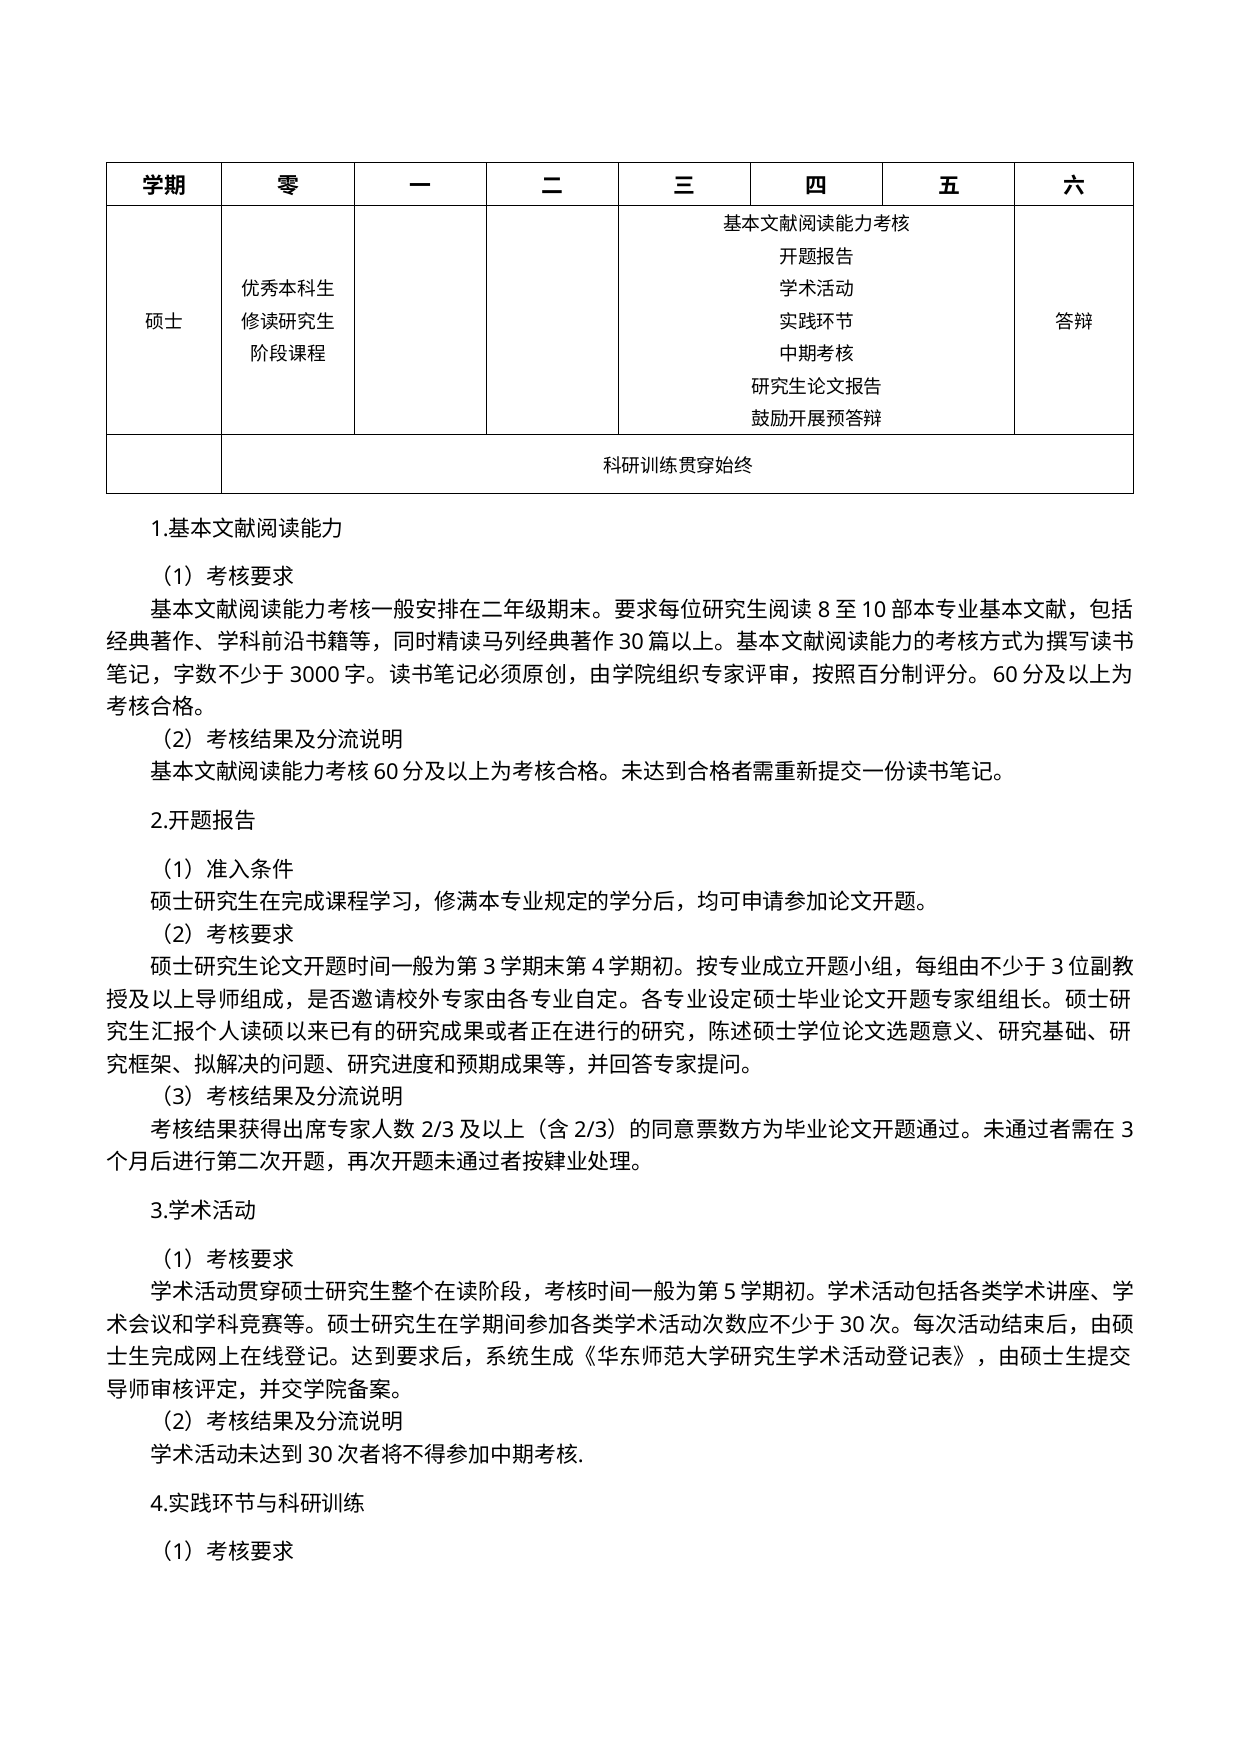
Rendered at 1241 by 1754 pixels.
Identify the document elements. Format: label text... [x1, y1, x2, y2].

table_cell [107, 435, 221, 493]
text （1）考核要求 [106, 1534, 1134, 1566]
text （1）考核要求 [106, 1241, 1134, 1274]
table_cell 基本文献阅读能力考核 开题报告 学术活动 实践环节 中期考核 研究生论文报告 鼓励开展预答辩 [619, 206, 1014, 434]
table_header 六 [1015, 163, 1133, 205]
text （3）考核结果及分流说明 [106, 1079, 1134, 1111]
text 硕士研究生在完成课程学习，修满本专业规定的学分后，均可申请参加论文开题。 [106, 884, 1134, 916]
text 学术活动未达到30次者将不得参加中期考核. [106, 1436, 1134, 1469]
table_header 零 [222, 163, 354, 205]
table_cell [355, 206, 486, 434]
table_header 一 [355, 163, 486, 205]
text 3.学术活动 [106, 1193, 1134, 1225]
table_cell [487, 206, 618, 434]
text 2.开题报告 [106, 803, 1134, 835]
text （1）考核要求 [106, 559, 1134, 591]
table_cell 科研训练贯穿始终 [222, 435, 1133, 493]
text 硕士研究生论文开题时间一般为第3学期末第4学期初。按专业成立开题小组，每组由不少于3位副教授及以上导师组成，是否邀请校外专家由各专业自定。各专业设定硕士毕业论文开题专家组组长。硕士研究生汇报个人读硕以来已有的研究成果或者正在进行的研究，陈述硕士学位论文选题意义、研究基础、研究框架、拟解决的问题、研究进度和预期成果等，并回答专家提问。 [106, 949, 1134, 1079]
table_cell 答辩 [1015, 206, 1133, 434]
table_header 四 [751, 163, 882, 205]
text 基本文献阅读能力考核60分及以上为考核合格。未达到合格者需重新提交一份读书笔记。 [106, 754, 1134, 786]
text （2）考核结果及分流说明 [106, 721, 1134, 754]
table_cell 硕士 [107, 206, 221, 434]
table_header 五 [883, 163, 1014, 205]
table_header 学期 [107, 163, 221, 205]
text 4.实践环节与科研训练 [106, 1485, 1134, 1518]
text （2）考核结果及分流说明 [106, 1404, 1134, 1436]
text 基本文献阅读能力考核一般安排在二年级期末。要求每位研究生阅读8至10部本专业基本文献，包括经典著作、学科前沿书籍等，同时精读马列经典著作30篇以上。基本文献阅读能力的考核方式为撰写读书笔记，字数不少于3000字。读书笔记必须原创，由学院组织专家评审，按照百分制评分。60分及以上为考核合格。 [106, 591, 1134, 721]
table_cell 优秀本科生修读研究生阶段课程 [222, 206, 354, 434]
table_header 二 [487, 163, 618, 205]
text （2）考核要求 [106, 916, 1134, 949]
text 1.基本文献阅读能力 [106, 510, 1134, 543]
text 学术活动贯穿硕士研究生整个在读阶段，考核时间一般为第5学期初。学术活动包括各类学术讲座、学术会议和学科竞赛等。硕士研究生在学期间参加各类学术活动次数应不少于30次。每次活动结束后，由硕士生完成网上在线登记。达到要求后，系统生成《华东师范大学研究生学术活动登记表》，由硕士生提交导师审核评定，并交学院备案。 [106, 1274, 1134, 1404]
text （1）准入条件 [106, 851, 1134, 884]
text 考核结果获得出席专家人数 2/3及以上（含2/3）的同意票数方为毕业论文开题通过。未通过者需在3个月后进行第二次开题，再次开题未通过者按肄业处理。 [106, 1111, 1134, 1176]
table_header 三 [619, 163, 750, 205]
